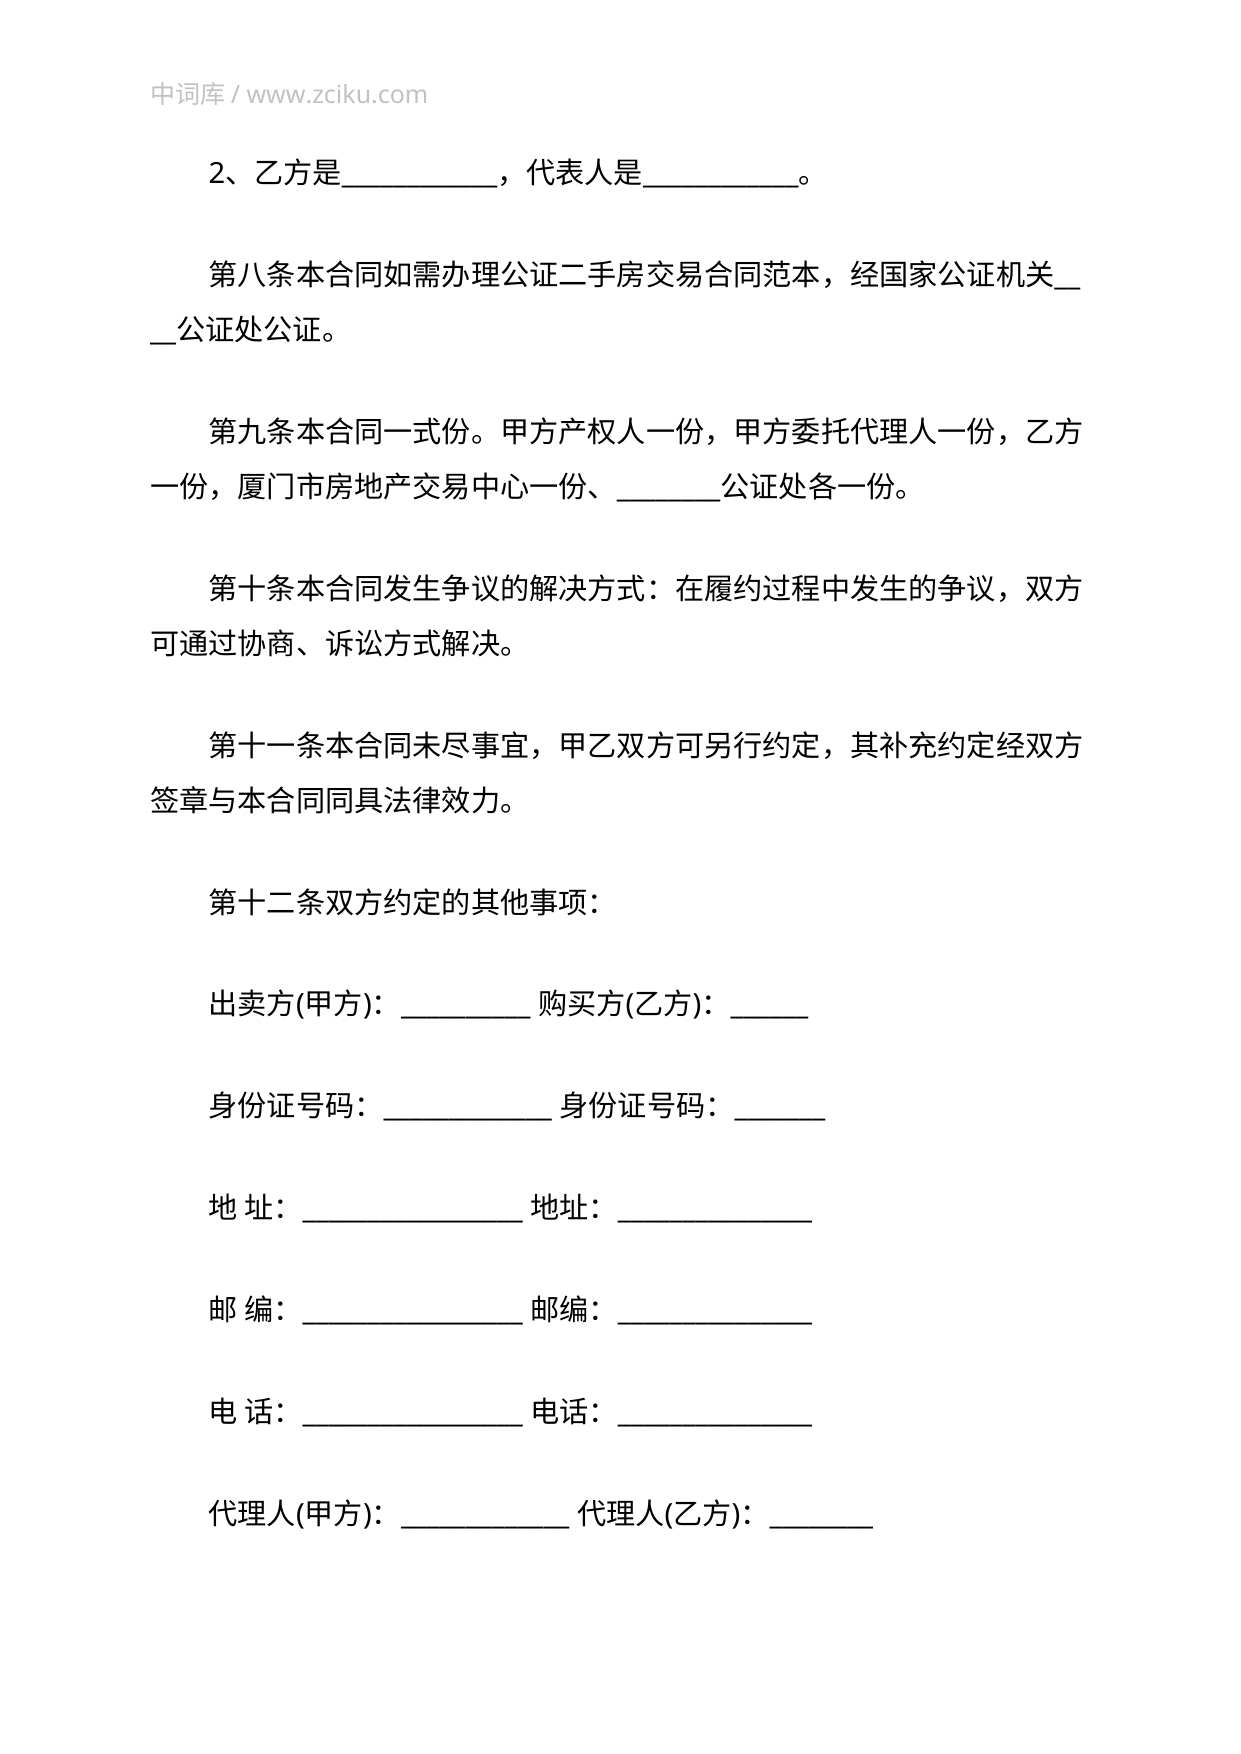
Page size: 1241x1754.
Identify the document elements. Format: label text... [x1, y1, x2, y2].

text 第九条本合同一式份。甲方产权人一份，甲方委托代理人一份，乙方一份，厦门市房地产交易中心一份、________公证处各一份。 [150, 409, 1090, 506]
text 代理人(甲方)：_____________ 代理人(乙方)：________ [150, 1491, 1090, 1533]
text 身份证号码：_____________ 身份证号码：_______ [150, 1083, 1090, 1125]
text 电 话：_________________ 电话：_______________ [150, 1389, 1090, 1431]
text 出卖方(甲方)：__________ 购买方(乙方)：______ [150, 981, 1090, 1023]
text 2、乙方是____________，代表人是____________。 [150, 150, 1090, 192]
text 邮 编：_________________ 邮编：_______________ [150, 1287, 1090, 1329]
text 第十一条本合同未尽事宜，甲乙双方可另行约定，其补充约定经双方签章与本合同同具法律效力。 [150, 722, 1090, 820]
text 地 址：_________________ 地址：_______________ [150, 1185, 1090, 1227]
text 第十二条双方约定的其他事项： [150, 879, 1090, 921]
text 第十条本合同发生争议的解决方式：在履约过程中发生的争议，双方可通过协商、诉讼方式解决。 [150, 566, 1090, 663]
text 第八条本合同如需办理公证二手房交易合同范本，经国家公证机关____公证处公证。 [150, 252, 1090, 349]
